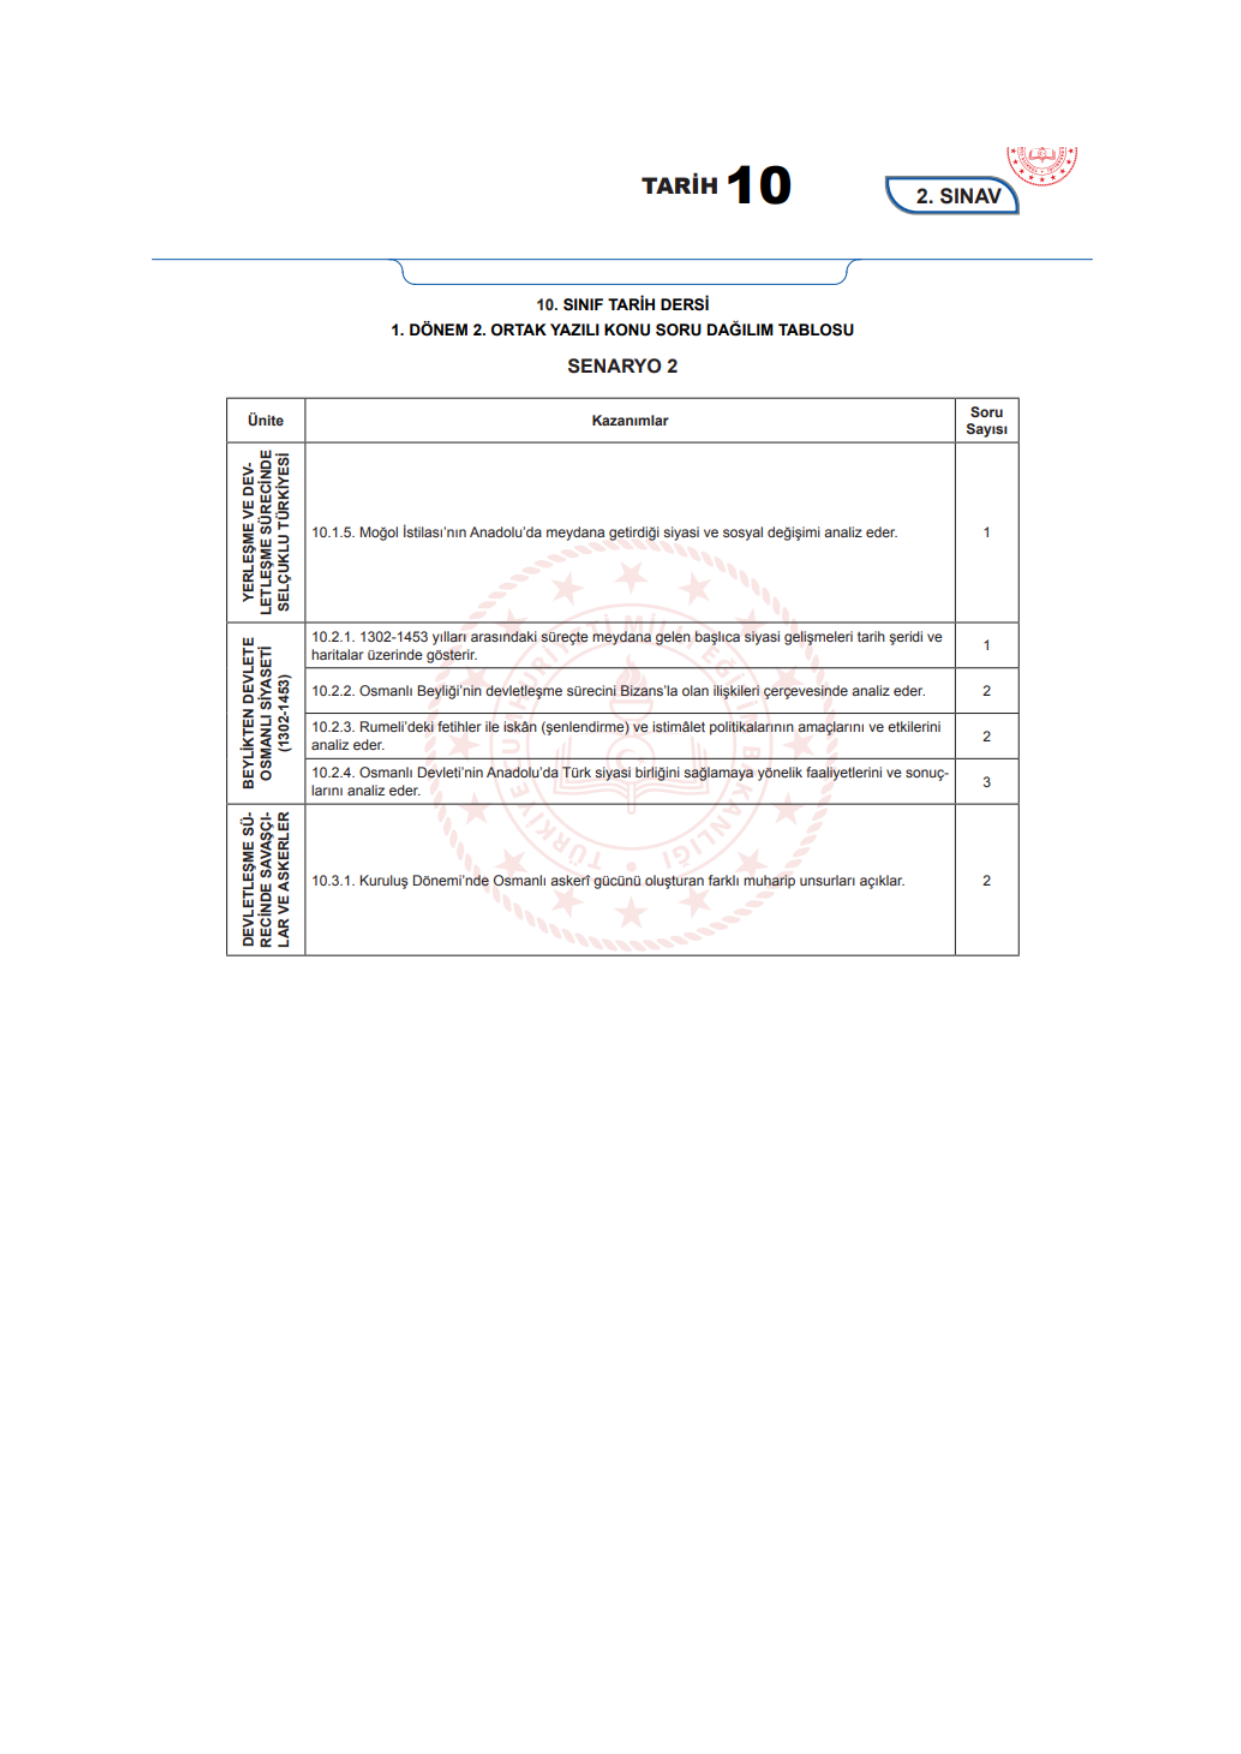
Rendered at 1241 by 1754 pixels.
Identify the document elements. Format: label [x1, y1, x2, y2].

picture [147, 147, 1093, 1019]
